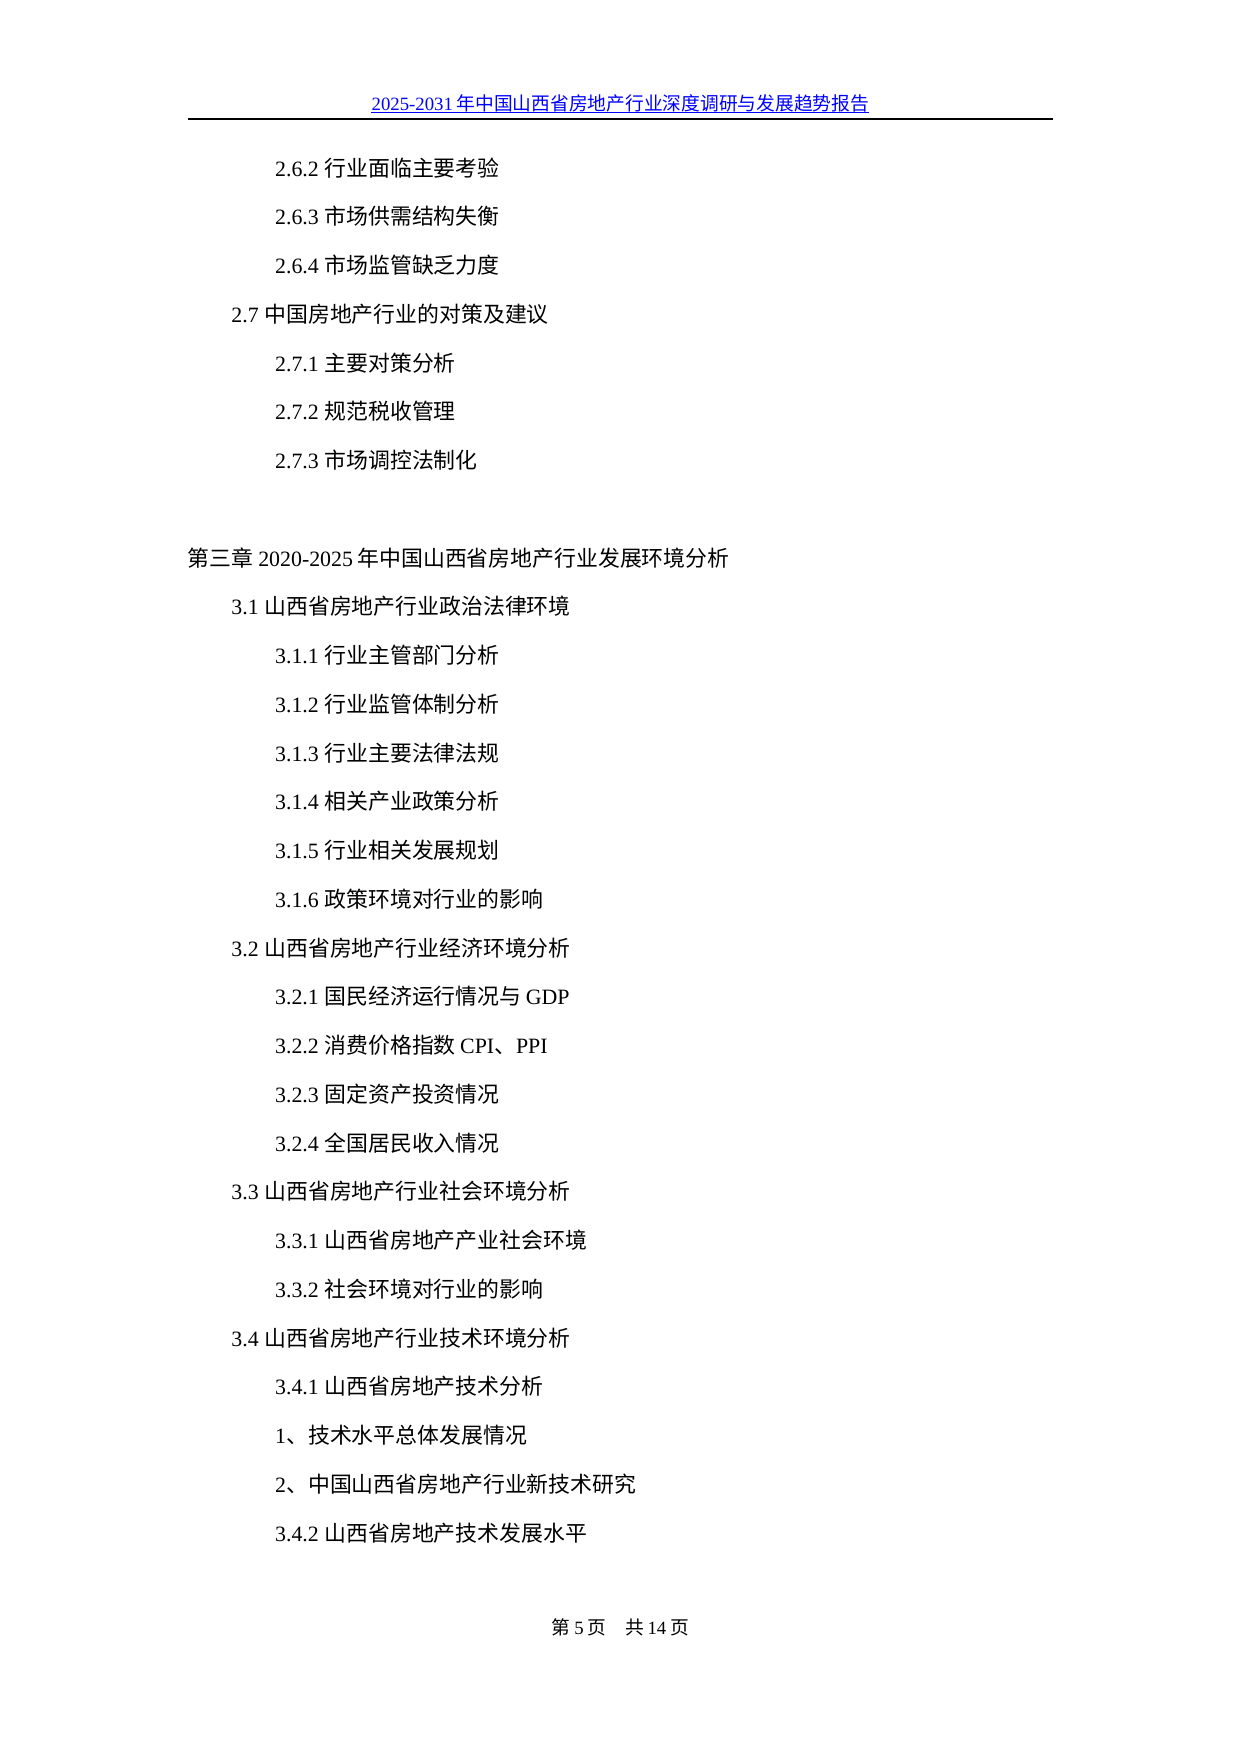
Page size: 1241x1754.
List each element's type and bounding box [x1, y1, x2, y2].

text [187, 150, 1053, 1548]
